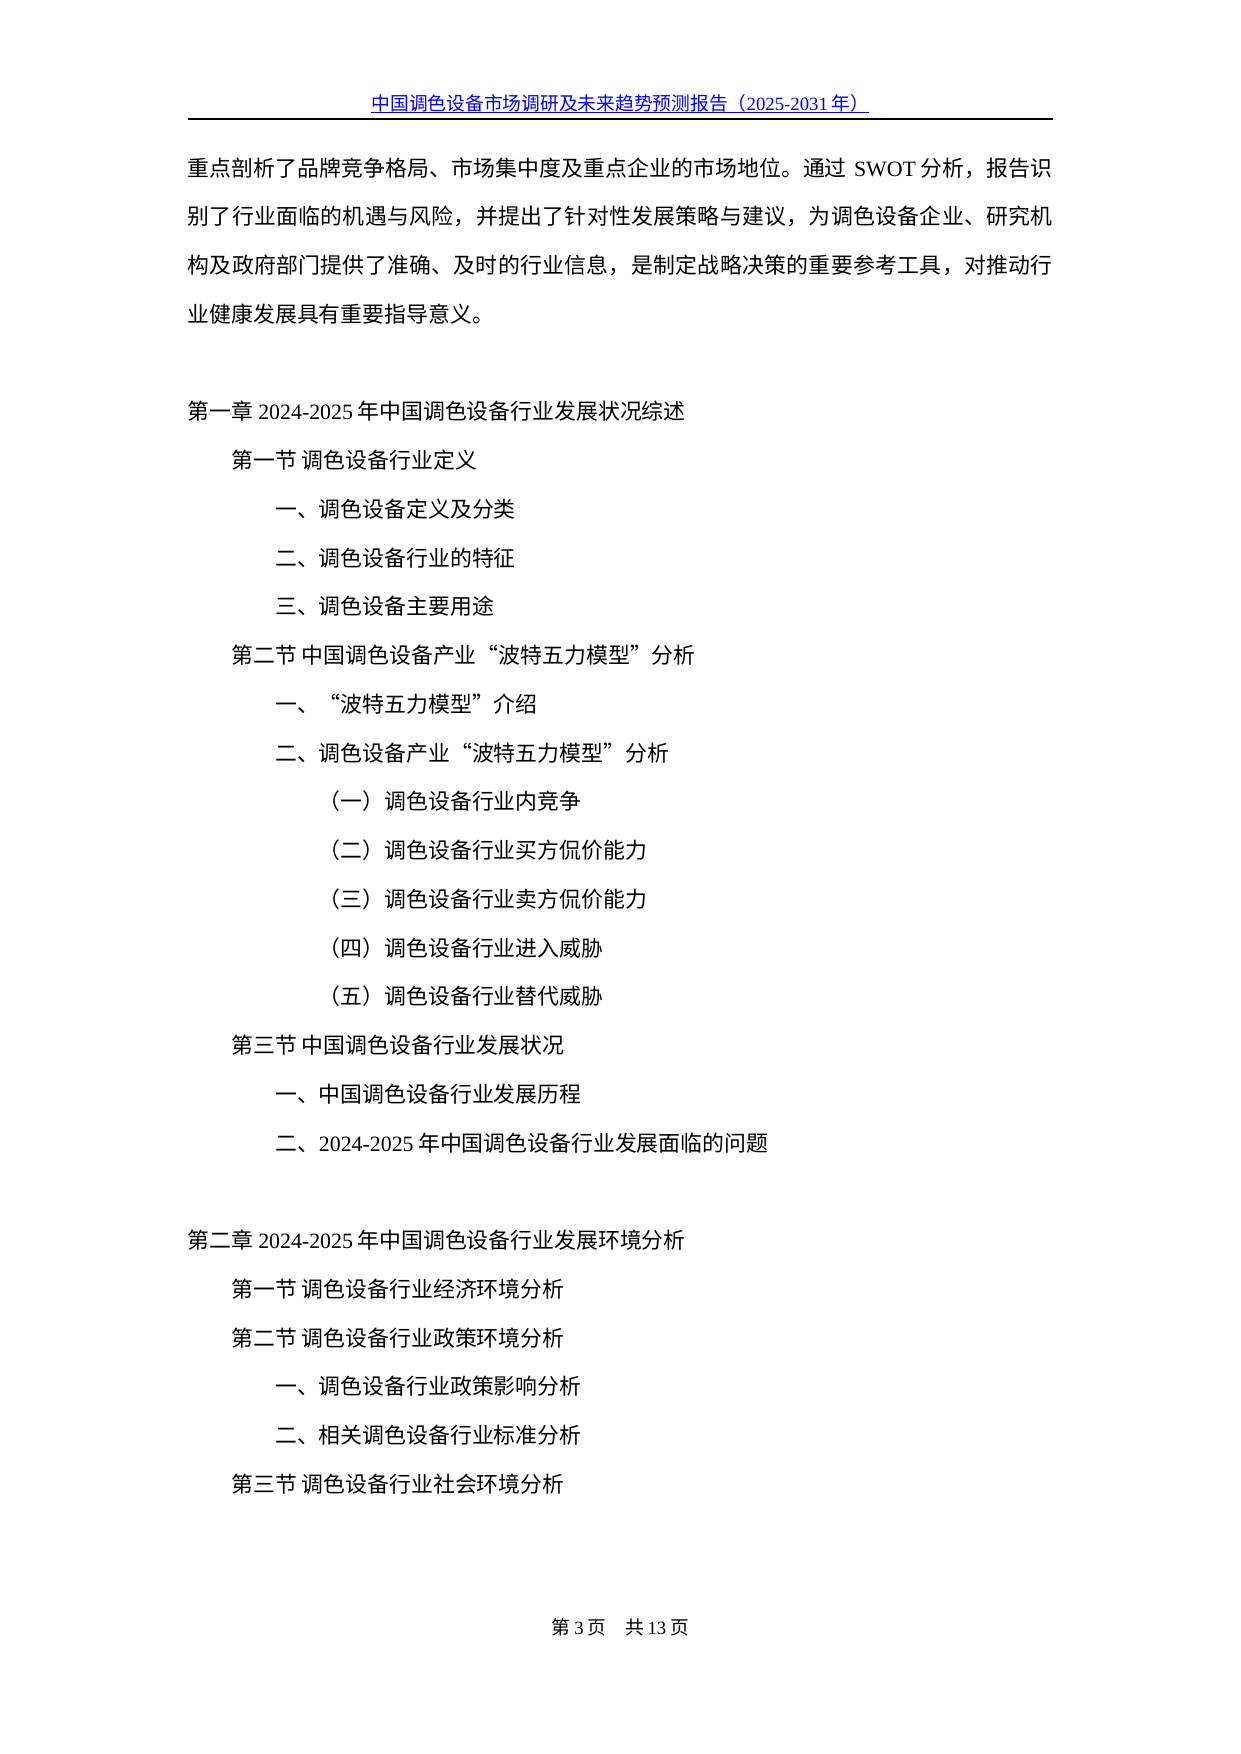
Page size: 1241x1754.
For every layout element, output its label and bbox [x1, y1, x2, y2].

text [187, 150, 1053, 1499]
